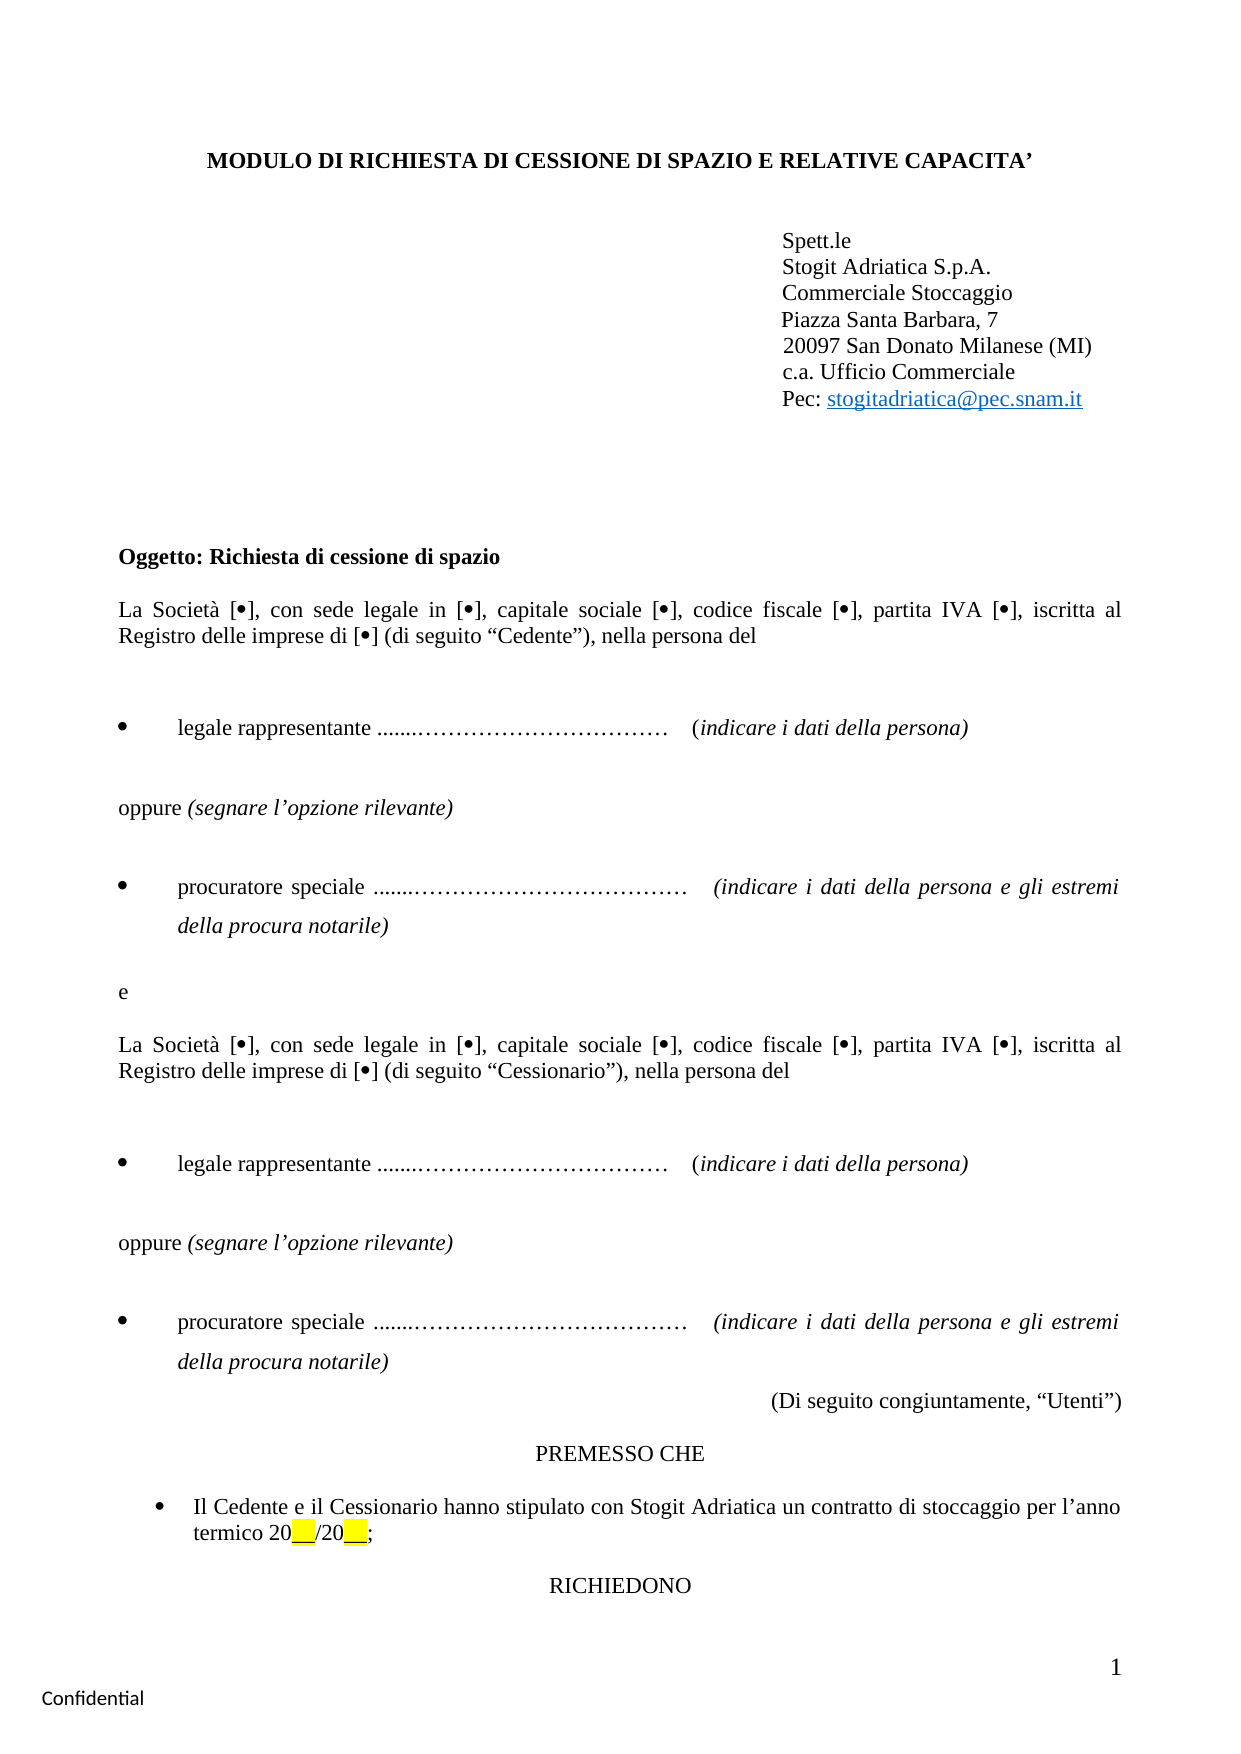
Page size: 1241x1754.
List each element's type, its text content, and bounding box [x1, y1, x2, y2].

text oppure (segnare l’opzione rilevante) [118, 794, 1122, 820]
text 20097 San Donato Milanese (MI) [708, 332, 1122, 358]
text e [118, 978, 1122, 1005]
text Piazza Santa Barbara, 7 [118, 306, 1122, 332]
list procuratore speciale .......……………………………… (indicare i dati della persona e gli estremi della procura notarile) [118, 873, 1122, 939]
text RICHIEDONO [118, 1572, 1122, 1598]
list Il Cedente e il Cessionario hanno stipulato con Stogit Adriatica un contratto di stoccaggio per l’anno termico 20__/20__; [156, 1493, 1122, 1546]
text Commerciale Stoccaggio [782, 279, 1122, 306]
text Stogit Adriatica S.p.A. [782, 253, 1122, 279]
text PREMESSO CHE [118, 1440, 1122, 1467]
list legale rappresentante .......…………………………… (indicare i dati della persona) [118, 1150, 1122, 1176]
text (Di seguito congiuntamente, “Utenti”) [118, 1388, 1122, 1414]
list legale rappresentante .......…………………………… (indicare i dati della persona) [118, 714, 1122, 741]
text La Società [], con sede legale in [], capitale sociale [], codice fiscale [], partita IVA [], iscritta al Registro delle imprese di [] (di seguito “Cessionario”), nella persona del [118, 1031, 1122, 1084]
text c.a. Ufficio Commerciale [634, 358, 1122, 385]
text oppure (segnare l’opzione rilevante) [118, 1229, 1122, 1256]
text Oggetto: Richiesta di cessione di spazio [118, 543, 1122, 569]
text Spett.le [708, 227, 1122, 253]
text MODULO DI RICHIESTA DI CESSIONE DI SPAZIO E RELATIVE CAPACITA’ [118, 148, 1122, 174]
list procuratore speciale .......……………………………… (indicare i dati della persona e gli estremi della procura notarile) [118, 1308, 1122, 1374]
text Pec: stogitadriatica@pec.snam.it [708, 385, 1122, 411]
text La Società [], con sede legale in [], capitale sociale [], codice fiscale [], partita IVA [], iscritta al Registro delle imprese di [] (di seguito “Cedente”), nella persona del [118, 596, 1122, 648]
